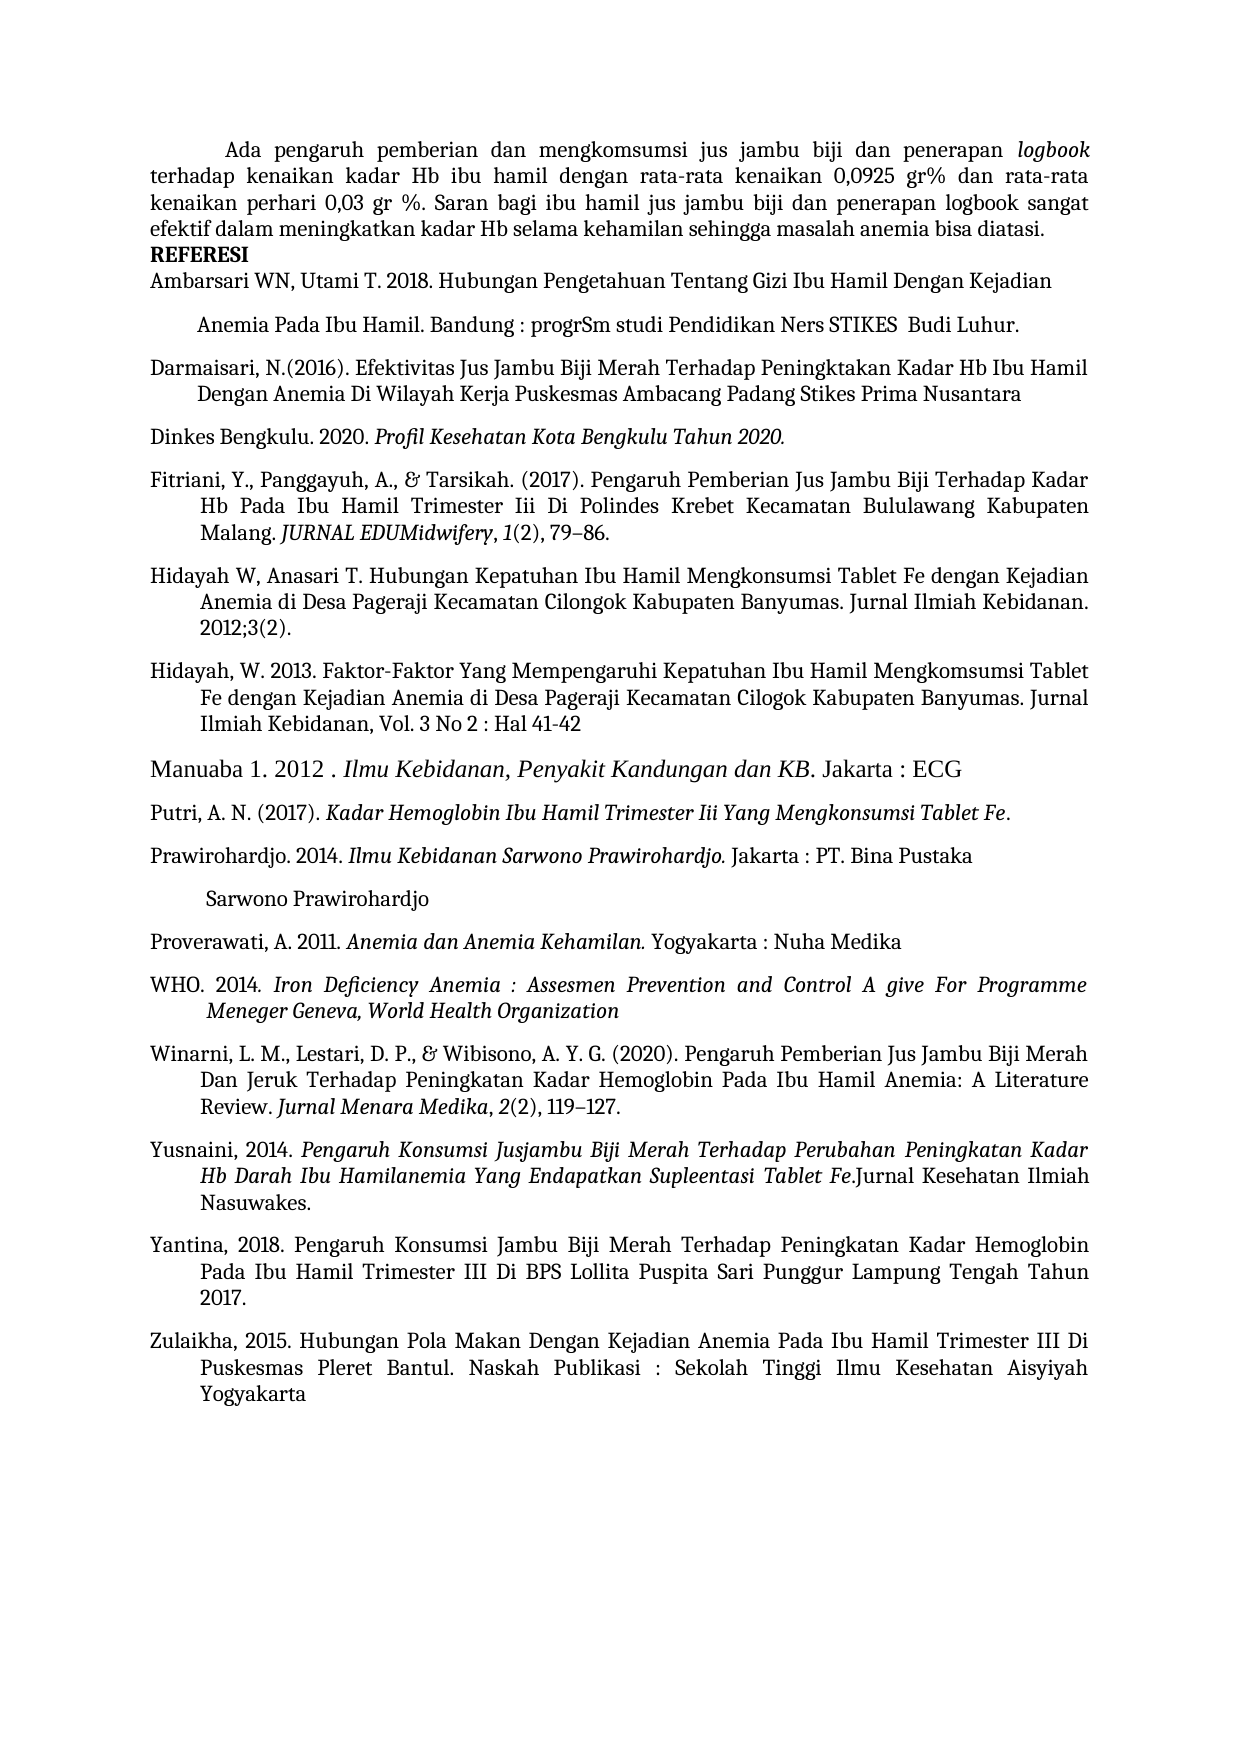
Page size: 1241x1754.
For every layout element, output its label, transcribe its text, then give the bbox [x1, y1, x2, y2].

text Fitriani, Y., Panggayuh, A., & Tarsikah. (2017). Pengaruh Pemberian Jus Jambu Biji Terhadap Kadar Hb Pada Ibu Hamil Trimester Iii Di Polindes Krebet Kecamatan Bululawang Kabupaten Malang. JURNAL EDUMidwifery, 1(2), 79–86. [150, 467, 1090, 546]
text Sarwono Prawirohardjo [206, 885, 1090, 912]
text Prawirohardjo. 2014. Ilmu Kebidanan Sarwono Prawirohardjo. Jakarta : PT. Bina Pustaka [150, 842, 1090, 869]
text Hidayah W, Anasari T. Hubungan Kepatuhan Ibu Hamil Mengkonsumsi Tablet Fe dengan Kejadian Anemia di Desa Pageraji Kecamatan Cilongok Kabupaten Banyumas. Jurnal Ilmiah Kebidanan. 2012;3(2). [150, 562, 1090, 642]
text Yusnaini, 2014. Pengaruh Konsumsi Jusjambu Biji Merah Terhadap Perubahan Peningkatan Kadar Hb Darah Ibu Hamilanemia Yang Endapatkan Supleentasi Tablet Fe.Jurnal Kesehatan Ilmiah Nasuwakes. [150, 1137, 1090, 1216]
text Winarni, L. M., Lestari, D. P., & Wibisono, A. Y. G. (2020). Pengaruh Pemberian Jus Jambu Biji Merah Dan Jeruk Terhadap Peningkatan Kadar Hemoglobin Pada Ibu Hamil Anemia: A Literature Review. Jurnal Menara Medika, 2(2), 119–127. [150, 1041, 1090, 1120]
text Darmaisari, N.(2016). Efektivitas Jus Jambu Biji Merah Terhadap Peningktakan Kadar Hb Ibu Hamil Dengan Anemia Di Wilayah Kerja Puskesmas Ambacang Padang Stikes Prima Nusantara [150, 354, 1090, 407]
text WHO. 2014. Iron Deficiency Anemia : Assesmen Prevention and Control A give For Programme Meneger Geneva, World Health Organization [150, 971, 1090, 1024]
text Dinkes Bengkulu. 2020. Profil Kesehatan Kota Bengkulu Tahun 2020. [150, 424, 1090, 450]
text Yantina, 2018. Pengaruh Konsumsi Jambu Biji Merah Terhadap Peningkatan Kadar Hemoglobin Pada Ibu Hamil Trimester III Di BPS Lollita Puspita Sari Punggur Lampung Tengah Tahun 2017. [150, 1232, 1090, 1311]
text REFERESI [150, 242, 1090, 268]
text Hidayah, W. 2013. Faktor-Faktor Yang Mempengaruhi Kepatuhan Ibu Hamil Mengkomsumsi Tablet Fe dengan Kejadian Anemia di Desa Pageraji Kecamatan Cilogok Kabupaten Banyumas. Jurnal Ilmiah Kebidanan, Vol. 3 No 2 : Hal 41-42 [150, 658, 1090, 737]
text Manuaba 1. 2012 . Ilmu Kebidanan, Penyakit Kandungan dan KB. Jakarta : ECG [150, 754, 1090, 783]
text Ada pengaruh pemberian dan mengkomsumsi jus jambu biji dan penerapan logbook terhadap kenaikan kadar Hb ibu hamil dengan rata-rata kenaikan 0,0925 gr% dan rata-rata kenaikan perhari 0,03 gr %. Saran bagi ibu hamil jus jambu biji dan penerapan logbook sangat efektif dalam meningkatkan kadar Hb selama kehamilan sehingga masalah anemia bisa diatasi. [150, 137, 1090, 242]
text Zulaikha, 2015. Hubungan Pola Makan Dengan Kejadian Anemia Pada Ibu Hamil Trimester III Di Puskesmas Pleret Bantul. Naskah Publikasi : Sekolah Tinggi Ilmu Kesehatan Aisyiyah Yogyakarta [150, 1328, 1090, 1407]
text Proverawati, A. 2011. Anemia dan Anemia Kehamilan. Yogyakarta : Nuha Medika [150, 928, 1090, 955]
text Ambarsari WN, Utami T. 2018. Hubungan Pengetahuan Tentang Gizi Ibu Hamil Dengan Kejadian [150, 268, 1090, 295]
text Putri, A. N. (2017). Kadar Hemoglobin Ibu Hamil Trimester Iii Yang Mengkonsumsi Tablet Fe. [150, 799, 1090, 826]
text Anemia Pada Ibu Hamil. Bandung : progrSm studi Pendidikan Ners STIKES Budi Luhur. [197, 311, 1090, 338]
